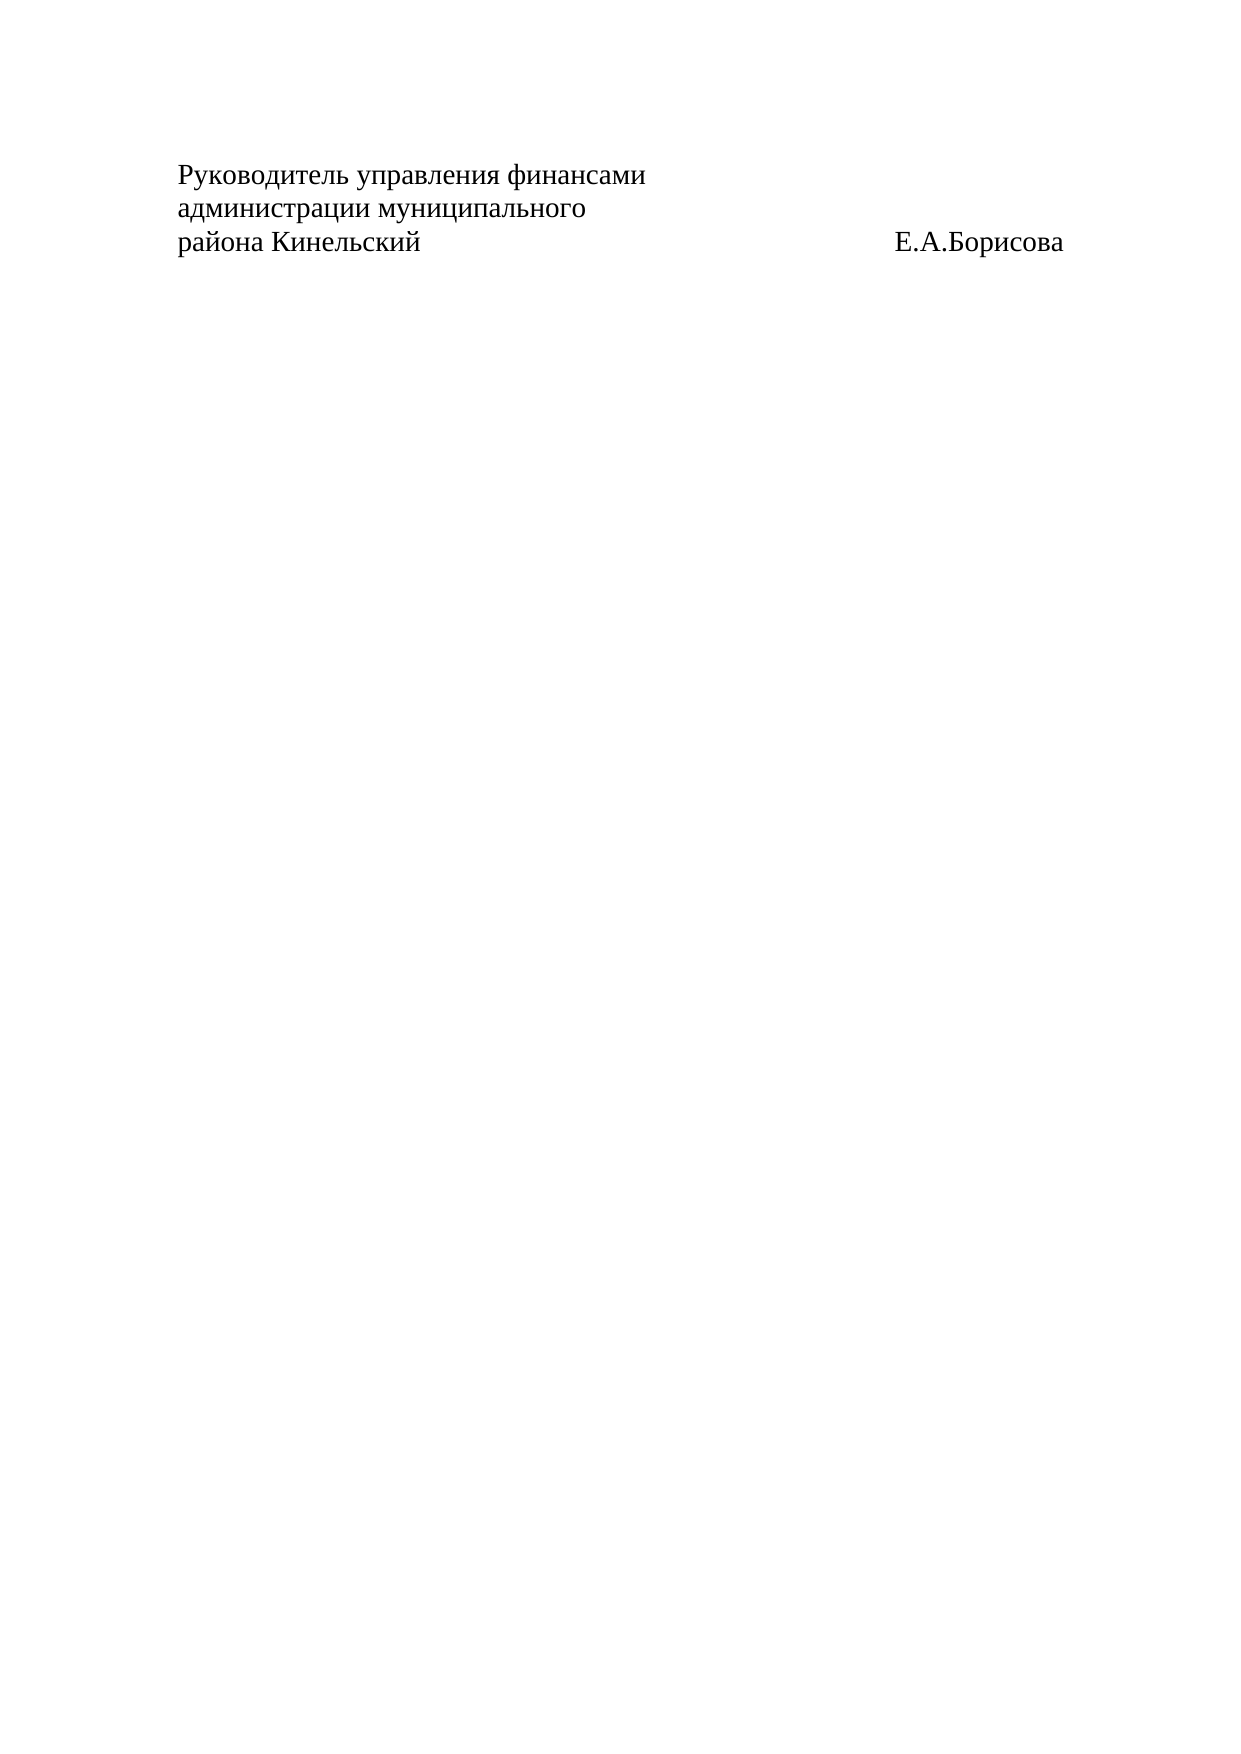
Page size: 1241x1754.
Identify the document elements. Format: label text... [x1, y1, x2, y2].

text администрации муниципального [177, 191, 1152, 224]
text района Кинельский Е.А.Борисова [177, 224, 1152, 258]
text Руководитель управления финансами [177, 157, 1152, 191]
